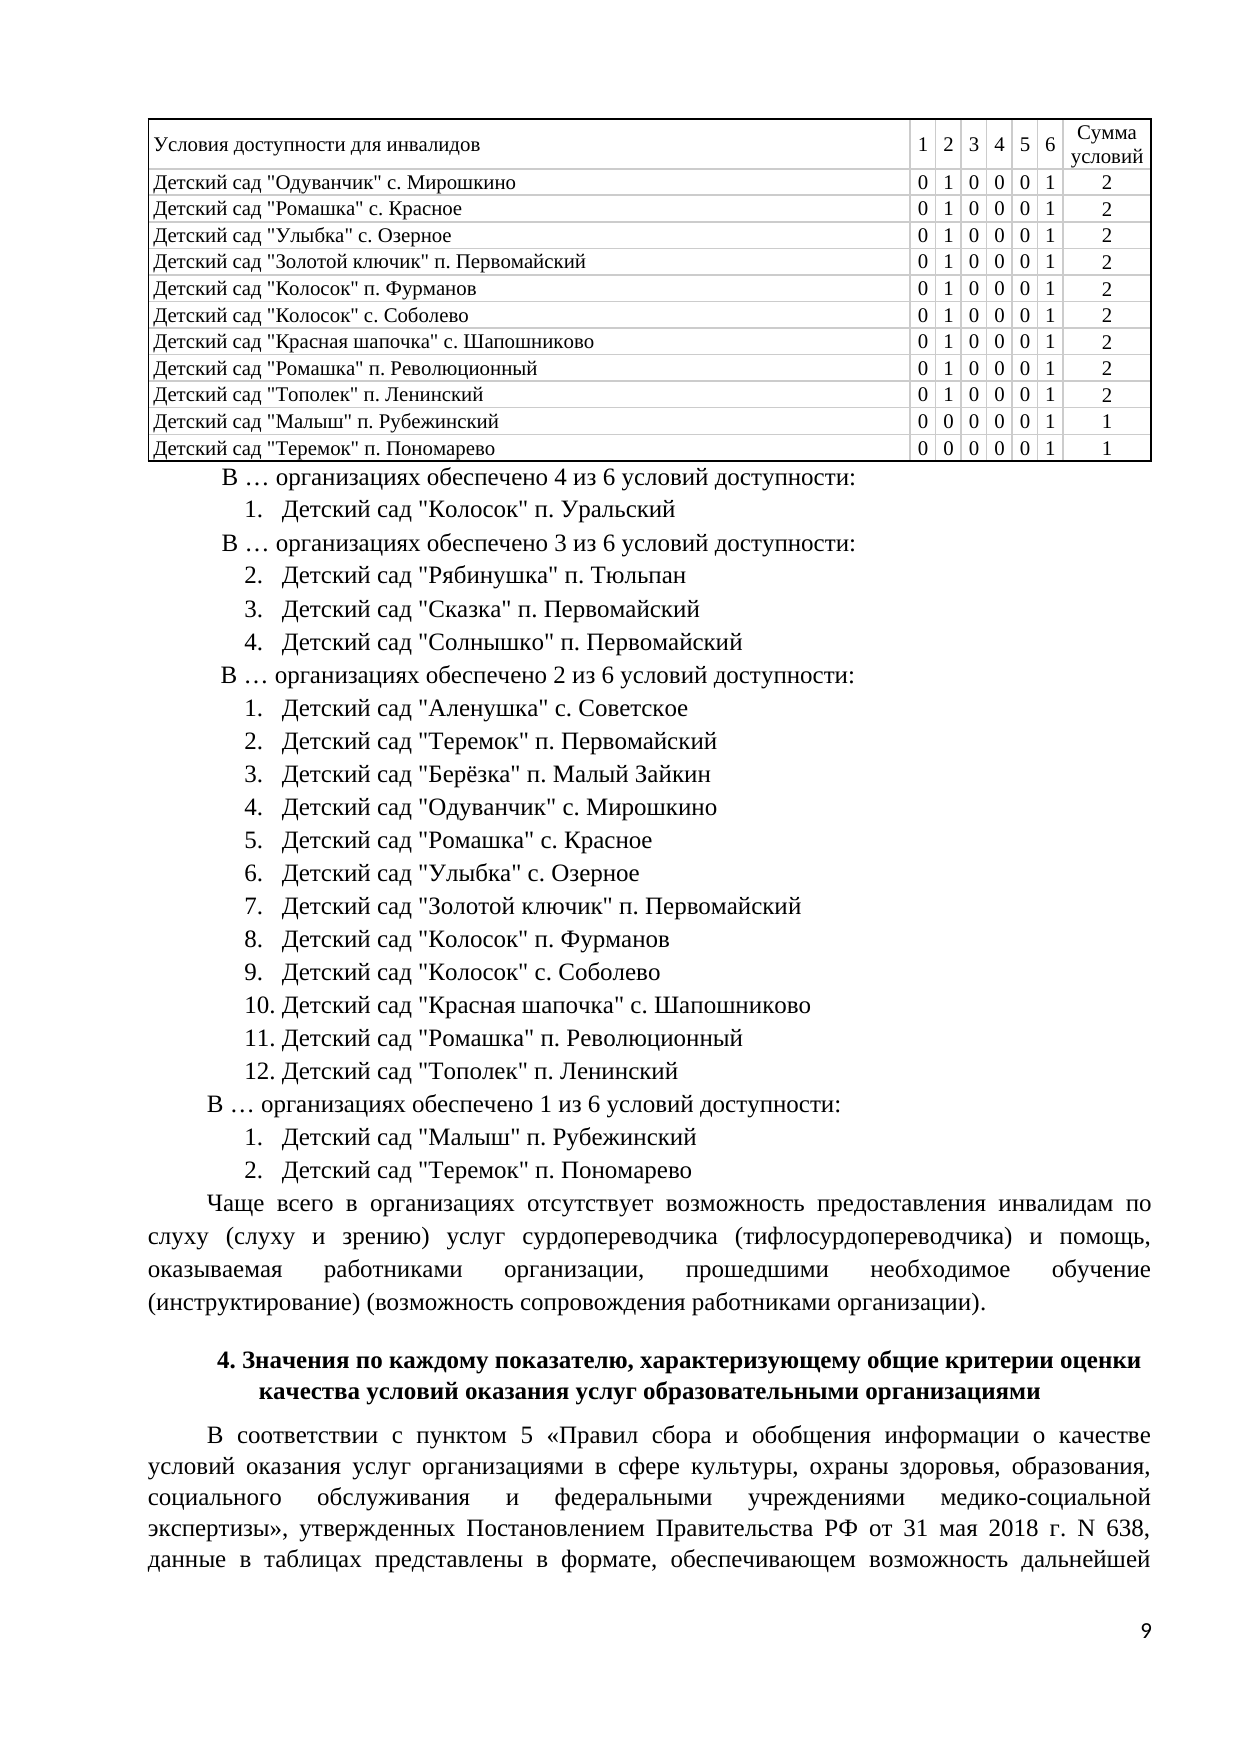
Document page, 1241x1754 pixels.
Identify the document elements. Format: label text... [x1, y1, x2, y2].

table_cell 0 [1013, 408, 1037, 433]
table_cell 2 [1064, 382, 1150, 407]
table_cell Детский сад "Тополек" п. Ленинский [149, 382, 909, 407]
table_cell 1 [1038, 408, 1062, 433]
table_cell 0 [911, 223, 935, 247]
text В … организациях обеспечено 2 из 6 условий доступности: [220, 660, 1152, 688]
table_cell 0 [987, 276, 1011, 301]
list Детский сад "Солнышко" п. Первомайский [244, 627, 1152, 655]
table_cell 0 [962, 435, 986, 460]
table_cell 1 [936, 276, 960, 301]
list Детский сад "Теремок" п. Первомайский [244, 726, 1152, 754]
list Детский сад "Аленушка" с. Советское [244, 693, 1152, 721]
table_cell Детский сад "Золотой ключик" п. Первомайский [149, 249, 909, 274]
table_cell 1 [936, 329, 960, 354]
table_cell 1 [1038, 276, 1062, 301]
table_cell 0 [962, 329, 986, 354]
table_cell 1 [1038, 302, 1062, 327]
table_cell 1 [936, 302, 960, 327]
list Детский сад "Колосок" с. Соболево [244, 957, 1152, 986]
table_cell Детский сад "Колосок" п. Фурманов [149, 276, 909, 301]
table_cell 0 [987, 223, 1011, 247]
table_header 3 [962, 120, 986, 168]
table_cell 1 [1038, 355, 1062, 380]
table_cell 0 [1013, 249, 1037, 274]
table_cell 1 [1038, 223, 1062, 247]
text 4. Значения по каждому показателю, характеризующему общие критерии оценки качества условий оказания услуг образовательными организациями [148, 1345, 1152, 1405]
list Детский сад "Ромашка" с. Красное [244, 825, 1152, 853]
table_cell 0 [962, 276, 986, 301]
table_cell 1 [1038, 329, 1062, 354]
table_cell 2 [1064, 170, 1150, 194]
table_cell 1 [936, 355, 960, 380]
table_cell 1 [936, 196, 960, 221]
table_cell 0 [962, 223, 986, 247]
table_cell 2 [1064, 329, 1150, 354]
list Детский сад "Красная шапочка" с. Шапошниково [244, 990, 1152, 1019]
table_cell Детский сад "Улыбка" с. Озерное [149, 223, 909, 247]
list Детский сад "Золотой ключик" п. Первомайский [244, 891, 1152, 919]
list Детский сад "Тополек" п. Ленинский [244, 1056, 1152, 1085]
table_cell 1 [1064, 435, 1150, 460]
table_cell 0 [987, 170, 1011, 194]
table_header Условия доступности для инвалидов [149, 120, 909, 168]
table_header 4 [987, 120, 1011, 168]
table_cell Детский сад "Ромашка" п. Революционный [149, 355, 909, 380]
table_cell 2 [1064, 249, 1150, 274]
table_cell 1 [1038, 249, 1062, 274]
list Детский сад "Сказка" п. Первомайский [244, 594, 1152, 622]
list Детский сад "Берёзка" п. Малый Зайкин [244, 759, 1152, 787]
table_cell 0 [962, 249, 986, 274]
table_cell 1 [1038, 196, 1062, 221]
table_cell 0 [987, 355, 1011, 380]
table_cell 2 [1064, 355, 1150, 380]
table_cell 1 [1038, 170, 1062, 194]
table_cell 0 [1013, 170, 1037, 194]
table_cell 0 [987, 408, 1011, 433]
table_cell 0 [987, 435, 1011, 460]
text Чаще всего в организациях отсутствует возможность предоставления инвалидам по слуху (слуху и зрению) услуг сурдопереводчика (тифлосурдопереводчика) и помощь, оказываемая работниками организации, прошедшими необходимое обучение (инструктирование) (возможность сопровождения работниками организации). [148, 1188, 1152, 1316]
table_cell 1 [1038, 382, 1062, 407]
list Детский сад "Колосок" п. Фурманов [244, 924, 1152, 953]
list Детский сад "Улыбка" с. Озерное [244, 858, 1152, 887]
table_cell 0 [987, 249, 1011, 274]
list Детский сад "Ромашка" п. Революционный [244, 1023, 1152, 1052]
table_cell 1 [1038, 435, 1062, 460]
table_cell 2 [1064, 223, 1150, 247]
table_cell Детский сад "Малыш" п. Рубежинский [149, 408, 909, 433]
table_cell 0 [911, 302, 935, 327]
list Детский сад "Одуванчик" с. Мирошкино [244, 792, 1152, 821]
table_cell 0 [911, 196, 935, 221]
table_cell 0 [911, 355, 935, 380]
table_cell 0 [1013, 196, 1037, 221]
table_cell 0 [962, 408, 986, 433]
table_cell 0 [936, 435, 960, 460]
table_cell 0 [911, 276, 935, 301]
table_cell 0 [1013, 276, 1037, 301]
table_cell 0 [962, 170, 986, 194]
table_cell 2 [1064, 302, 1150, 327]
table_header 1 [911, 120, 935, 168]
text В … организациях обеспечено 4 из 6 условий доступности: [148, 462, 1152, 490]
table_cell Детский сад "Красная шапочка" с. Шапошниково [149, 329, 909, 354]
table_cell 0 [987, 329, 1011, 354]
table_cell Детский сад "Одуванчик" с. Мирошкино [149, 170, 909, 194]
table_cell 1 [936, 382, 960, 407]
table_cell 1 [936, 249, 960, 274]
text В … организациях обеспечено 1 из 6 условий доступности: [148, 1089, 1152, 1118]
table_cell 1 [936, 170, 960, 194]
table_cell Детский сад "Теремок" п. Пономарево [149, 435, 909, 460]
table_cell 0 [911, 249, 935, 274]
table_cell 0 [1013, 329, 1037, 354]
table_cell 0 [911, 435, 935, 460]
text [148, 1420, 1152, 1573]
table_cell Детский сад "Колосок" с. Соболево [149, 302, 909, 327]
table_cell 1 [936, 223, 960, 247]
table_cell 0 [911, 408, 935, 433]
table_cell 2 [1064, 196, 1150, 221]
table_cell Детский сад "Ромашка" с. Красное [149, 196, 909, 221]
table_cell 0 [987, 196, 1011, 221]
table_cell 0 [911, 329, 935, 354]
table_cell 0 [936, 408, 960, 433]
table_header 2 [936, 120, 960, 168]
table_header 5 [1013, 120, 1037, 168]
table_header 6 [1038, 120, 1062, 168]
table_cell 0 [911, 382, 935, 407]
table_cell 0 [1013, 355, 1037, 380]
table_cell 0 [1013, 382, 1037, 407]
text В … организациях обеспечено 3 из 6 условий доступности: [148, 528, 1152, 556]
list Детский сад "Теремок" п. Пономарево [244, 1155, 1152, 1184]
table_cell 0 [1013, 223, 1037, 247]
table_cell 0 [962, 382, 986, 407]
table_cell 0 [987, 302, 1011, 327]
table_cell 0 [987, 382, 1011, 407]
table_cell 0 [962, 196, 986, 221]
table_cell 0 [911, 170, 935, 194]
table_cell 1 [1064, 408, 1150, 433]
table_header Сумма условий [1064, 120, 1150, 168]
table_cell 0 [962, 355, 986, 380]
table_cell 2 [1064, 276, 1150, 301]
table_cell 0 [1013, 302, 1037, 327]
table_cell 0 [1013, 435, 1037, 460]
list Детский сад "Колосок" п. Уральский [244, 494, 1152, 523]
list Детский сад "Рябинушка" п. Тюльпан [244, 561, 1152, 589]
list Детский сад "Малыш" п. Рубежинский [244, 1122, 1152, 1151]
table_cell 0 [962, 302, 986, 327]
